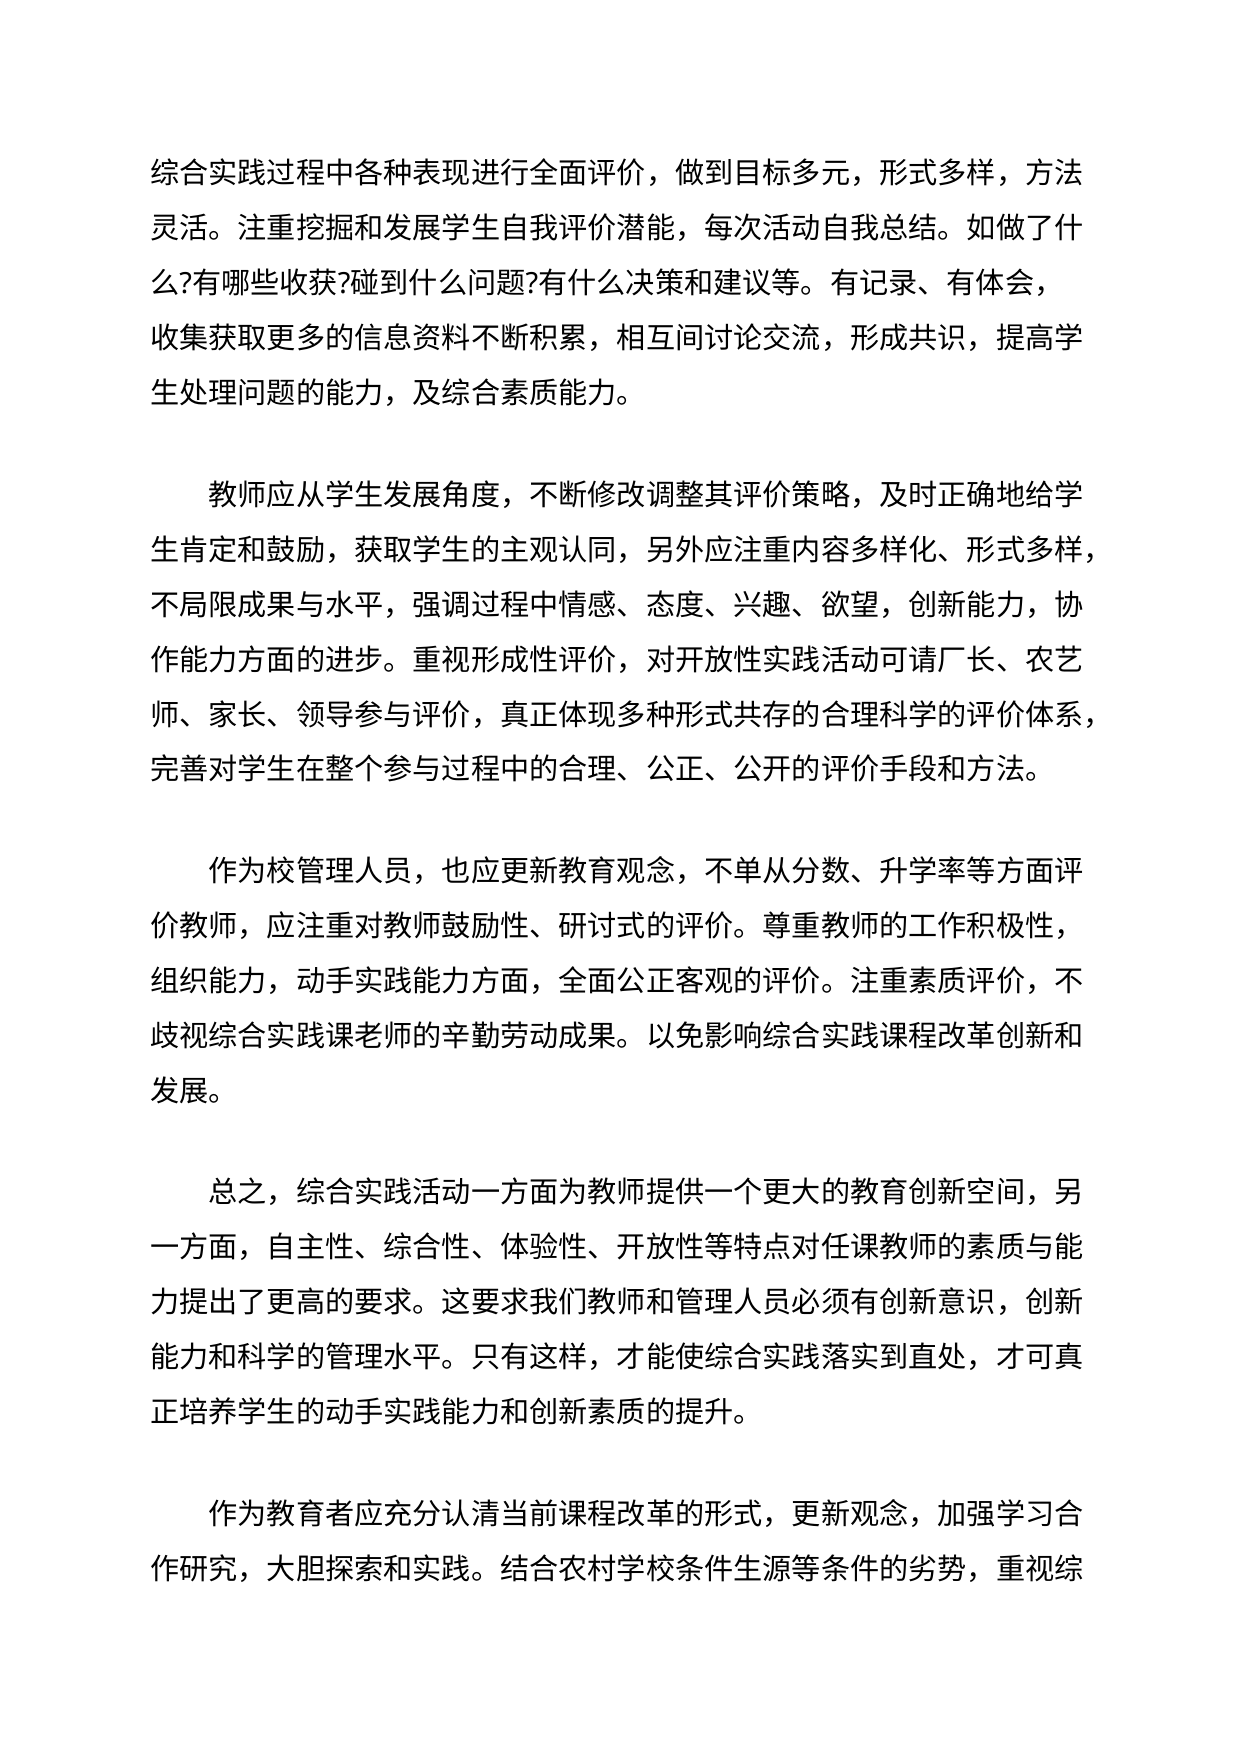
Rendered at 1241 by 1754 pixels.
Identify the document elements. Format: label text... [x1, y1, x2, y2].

text 总之，综合实践活动一方面为教师提供一个更大的教育创新空间，另一方面，自主性、综合性、体验性、开放性等特点对任课教师的素质与能力提出了更高的要求。这要求我们教师和管理人员必须有创新意识，创新能力和科学的管理水平。只有这样，才能使综合实践落实到直处，才可真正培养学生的动手实践能力和创新素质的提升。 [150, 1169, 1090, 1431]
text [150, 1490, 1090, 1588]
text 教师应从学生发展角度，不断修改调整其评价策略，及时正确地给学生肯定和鼓励，获取学生的主观认同，另外应注重内容多样化、形式多样，不局限成果与水平，强调过程中情感、态度、兴趣、欲望，创新能力，协作能力方面的进步。重视形成性评价，对开放性实践活动可请厂长、农艺师、家长、领导参与评价，真正体现多种形式共存的合理科学的评价体系，完善对学生在整个参与过程中的合理、公正、公开的评价手段和方法。 [150, 471, 1090, 788]
text 作为校管理人员，也应更新教育观念，不单从分数、升学率等方面评价教师，应注重对教师鼓励性、研讨式的评价。尊重教师的工作积极性，组织能力，动手实践能力方面，全面公正客观的评价。注重素质评价，不歧视综合实践课老师的辛勤劳动成果。以免影响综合实践课程改革创新和发展。 [150, 848, 1090, 1109]
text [150, 150, 1090, 412]
